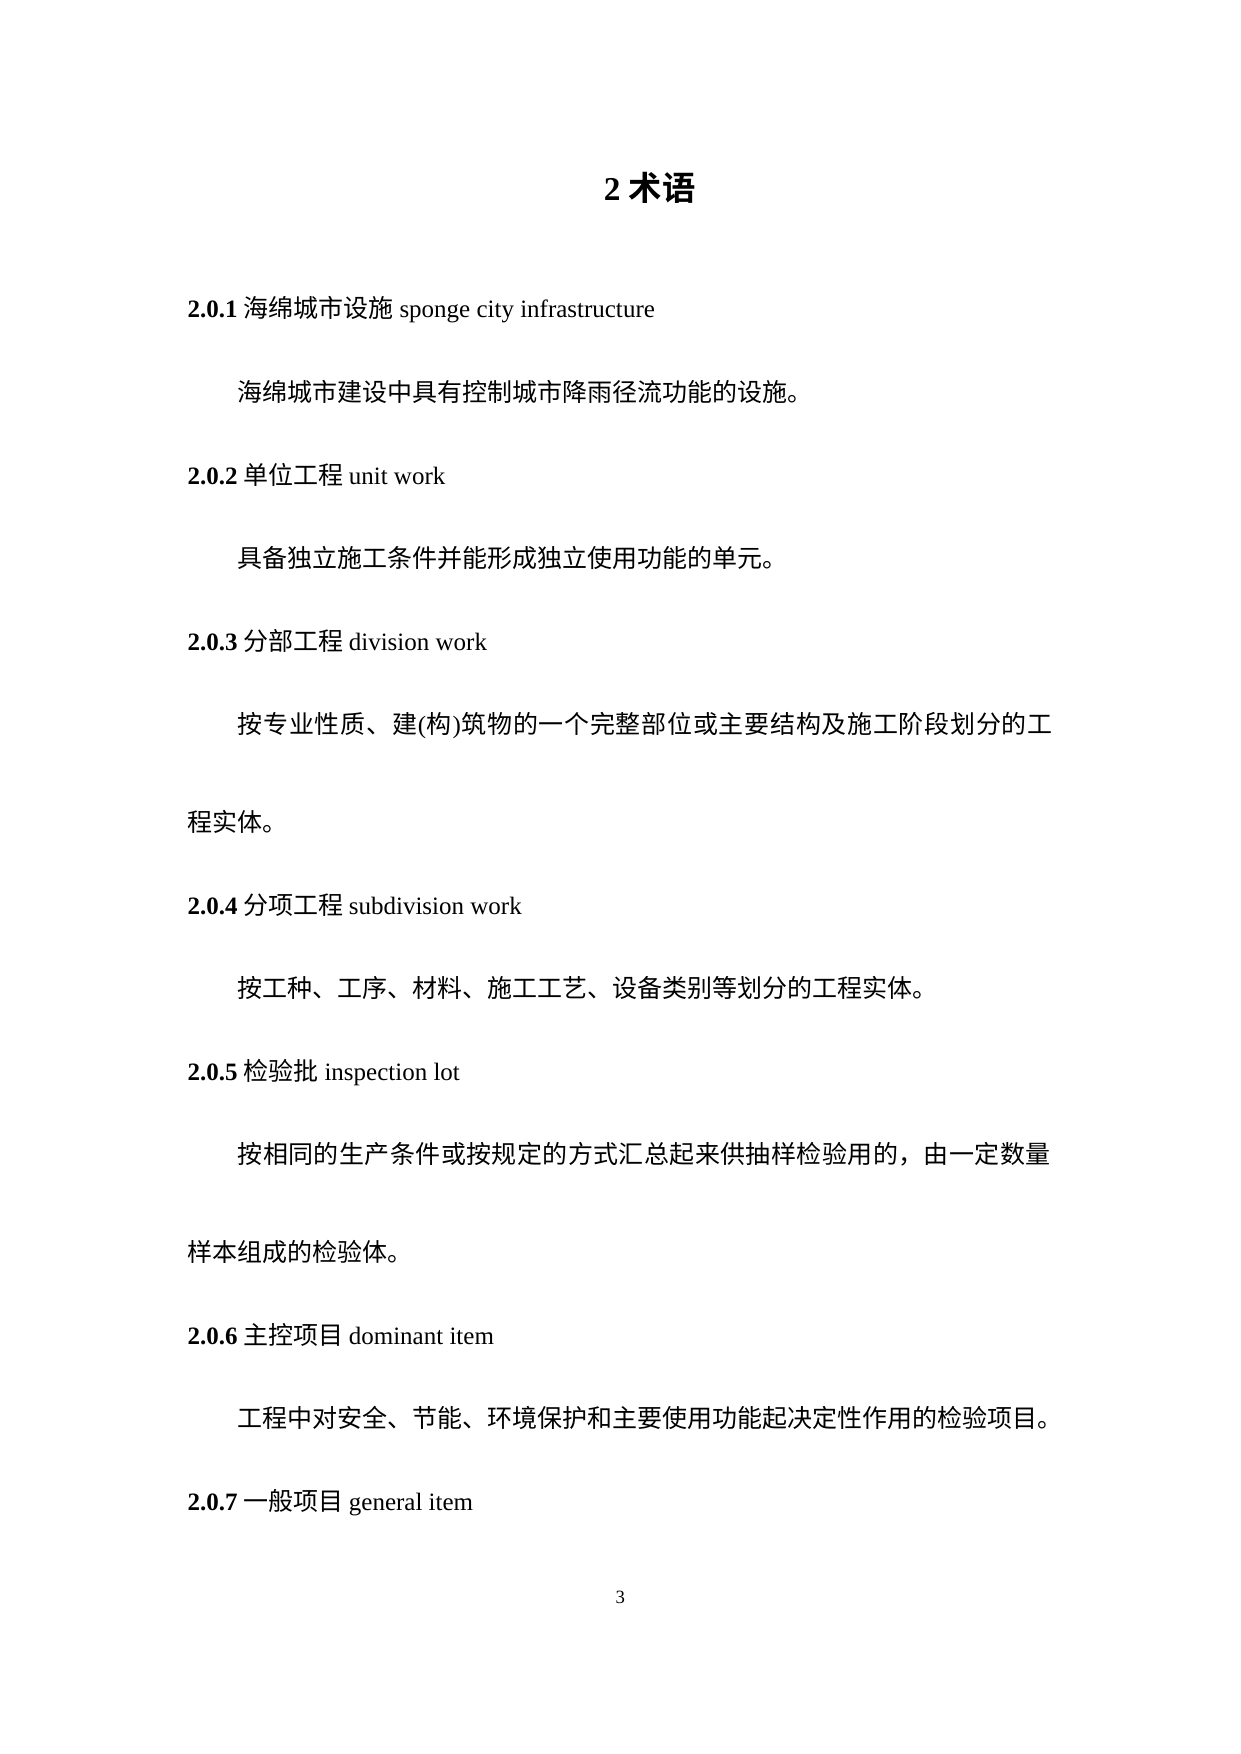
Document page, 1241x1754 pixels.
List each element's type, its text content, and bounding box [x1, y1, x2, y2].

text 2 术语 [187, 153, 1053, 218]
text 按专业性质、建(构)筑物的一个完整部位或主要结构及施工阶段划分的工程实体。 [187, 690, 1053, 853]
list 分部工程division work [187, 607, 1053, 672]
text 海绵城市建设中具有控制城市降雨径流功能的设施。 [187, 358, 1053, 423]
text 工程中对安全、节能、环境保护和主要使用功能起决定性作用的检验项目。 [187, 1384, 1053, 1449]
list 一般项目general item [187, 1467, 1053, 1532]
text 按相同的生产条件或按规定的方式汇总起来供抽样检验用的，由一定数量样本组成的检验体。 [187, 1120, 1053, 1283]
list 分项工程subdivision work [187, 871, 1053, 936]
text 具备独立施工条件并能形成独立使用功能的单元。 [187, 524, 1053, 589]
list 检验批 inspection lot [187, 1037, 1053, 1102]
list 单位工程unit work [187, 441, 1053, 506]
list 海绵城市设施 sponge city infrastructure [187, 274, 1053, 339]
text 按工种、工序、材料、施工工艺、设备类别等划分的工程实体。 [187, 954, 1053, 1019]
list 主控项目dominant item [187, 1301, 1053, 1366]
